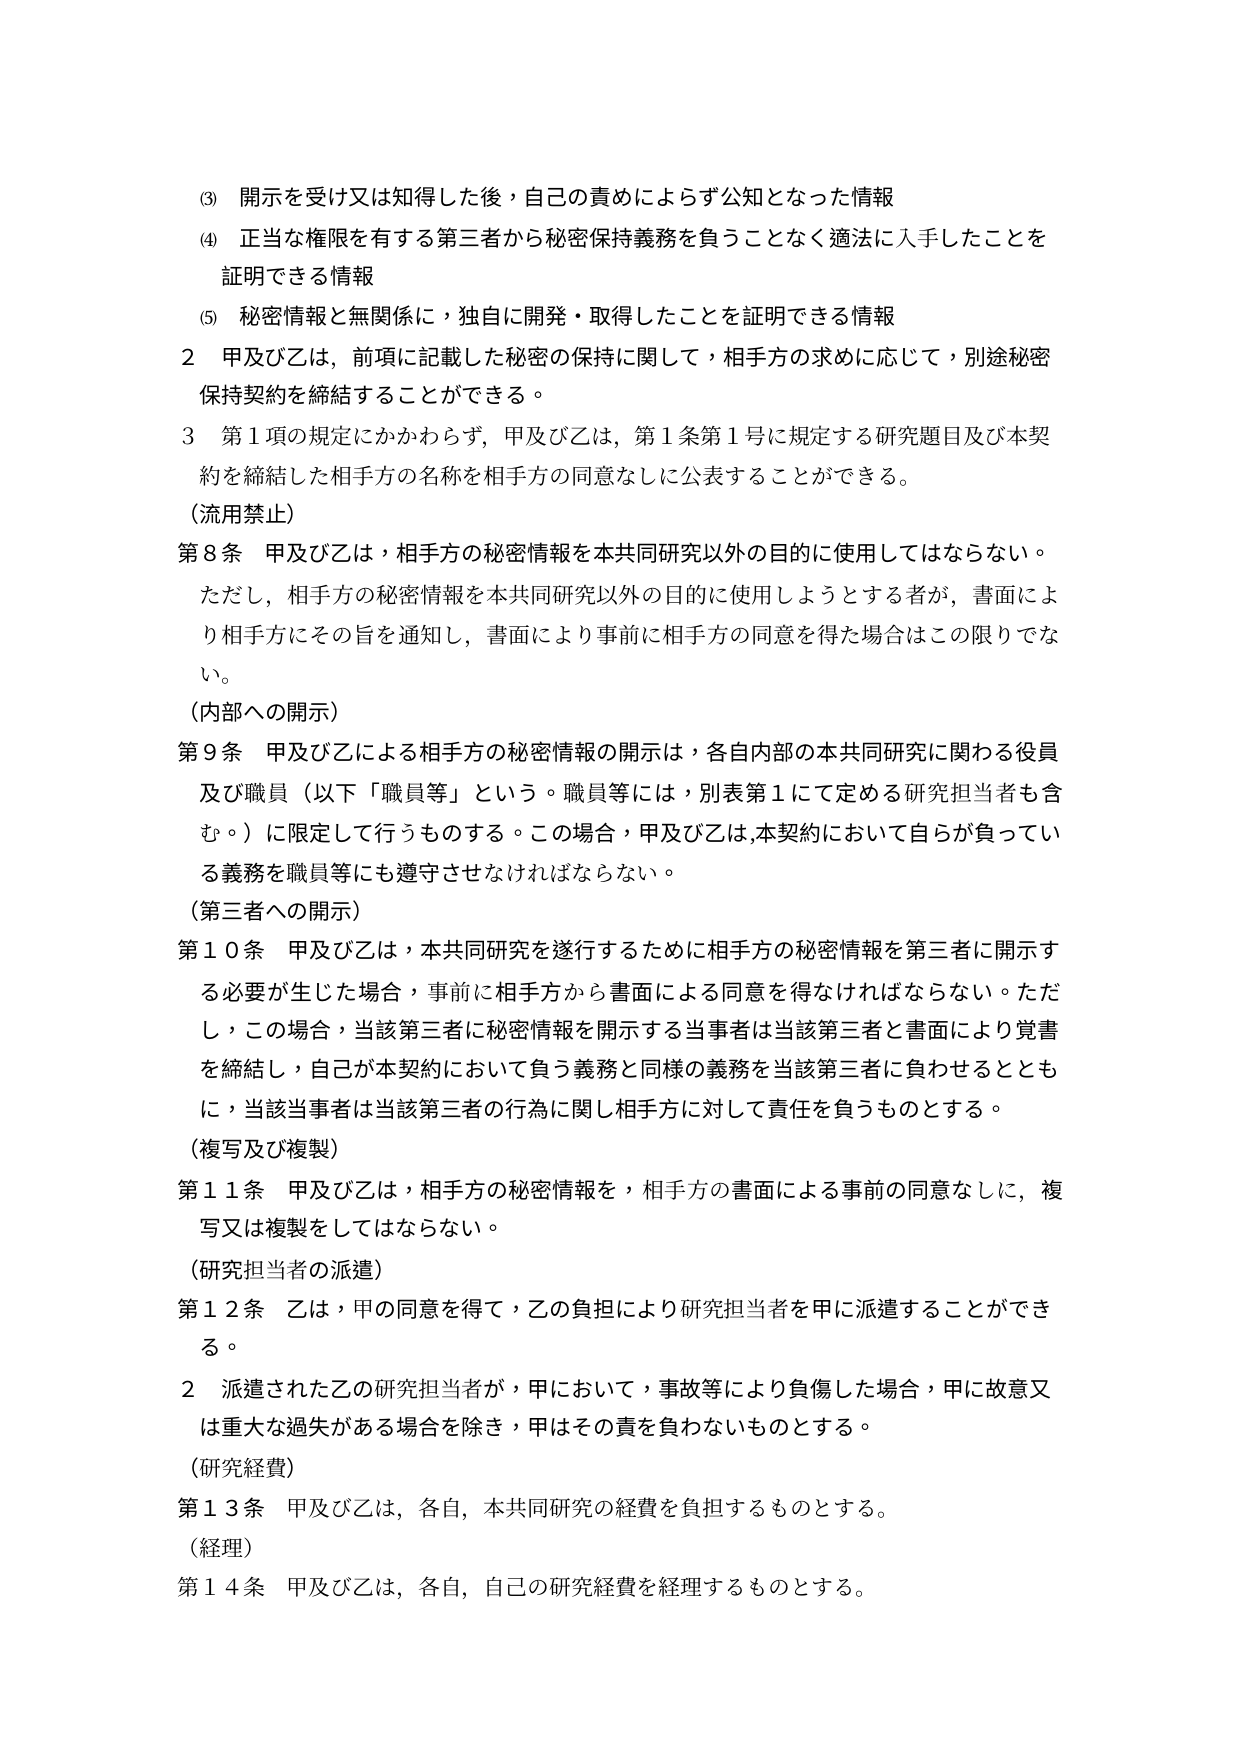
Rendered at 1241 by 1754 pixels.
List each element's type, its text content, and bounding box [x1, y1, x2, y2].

text （第三者への開示） [177, 892, 1063, 931]
text 第１４条 甲及び乙は，各自，自己の研究経費を経理するものとする。 [177, 1566, 1063, 1606]
text （研究経費） [177, 1447, 1063, 1487]
text （経理） [177, 1527, 1063, 1566]
text 約を締結した相手方の名称を相手方の同意なしに公表することができる。 [199, 455, 1063, 495]
text ２ 派遣された乙の研究担当者が，甲において，事故等により負傷した場合，甲に故意又は重大な過失がある場合を除き，甲はその責を負わないものとする。 [177, 1368, 1063, 1447]
text 第１３条 甲及び乙は，各自，本共同研究の経費を負担するものとする。 [177, 1487, 1063, 1527]
text ⑸ 秘密情報と無関係に，独自に開発・取得したことを証明できる情報 [177, 296, 1063, 336]
text 第９条 甲及び乙による相手方の秘密情報の開示は，各自内部の本共同研究に関わる役員及び職員（以下「職員等」という。職員等には，別表第１にて定める研究担当者も含む。）に限定して行うものする。この場合，甲及び乙は,本契約において自らが負っている義務を職員等にも遵守させなければならない。 [177, 733, 1063, 892]
text ３ 第１項の規定にかかわらず，甲及び乙は，第１条第１号に規定する研究題目及び本契 [177, 415, 1063, 455]
text （流用禁止） [177, 495, 1063, 534]
text ２ 甲及び乙は，前項に記載した秘密の保持に関して，相手方の求めに応じて，別途秘密 [177, 336, 1063, 376]
text 保持契約を締結することができる。 [199, 376, 1063, 415]
text （内部への開示） [177, 693, 1063, 733]
text ただし，相手方の秘密情報を本共同研究以外の目的に使用しようとする者が，書面により相手方にその旨を通知し，書面により事前に相手方の同意を得た場合はこの限りでない。 [177, 574, 1063, 693]
text （複写及び複製） [177, 1130, 1063, 1169]
text ⑷ 正当な権限を有する第三者から秘密保持義務を負うことなく適法に入手したことを証明できる情報 [199, 217, 1063, 296]
text 第１０条 甲及び乙は，本共同研究を遂行するために相手方の秘密情報を第三者に開示する必要が生じた場合，事前に相手方から書面による同意を得なければならない。ただし，この場合，当該第三者に秘密情報を開示する当事者は当該第三者と書面により覚書を締結し，自己が本契約において負う義務と同様の義務を当該第三者に負わせるとともに，当該当事者は当該第三者の行為に関し相手方に対して責任を負うものとする。 [177, 931, 1063, 1130]
text 第１１条 甲及び乙は，相手方の秘密情報を，相手方の書面による事前の同意なしに，複写又は複製をしてはならない。 [177, 1169, 1063, 1249]
text ⑶ 開示を受け又は知得した後，自己の責めによらず公知となった情報 [177, 177, 1063, 217]
text （研究担当者の派遣） [177, 1249, 1063, 1288]
text 第１２条 乙は，甲の同意を得て，乙の負担により研究担当者を甲に派遣することができる。 [177, 1288, 1063, 1368]
text 第８条 甲及び乙は，相手方の秘密情報を本共同研究以外の目的に使用してはならない。 [177, 534, 1063, 574]
